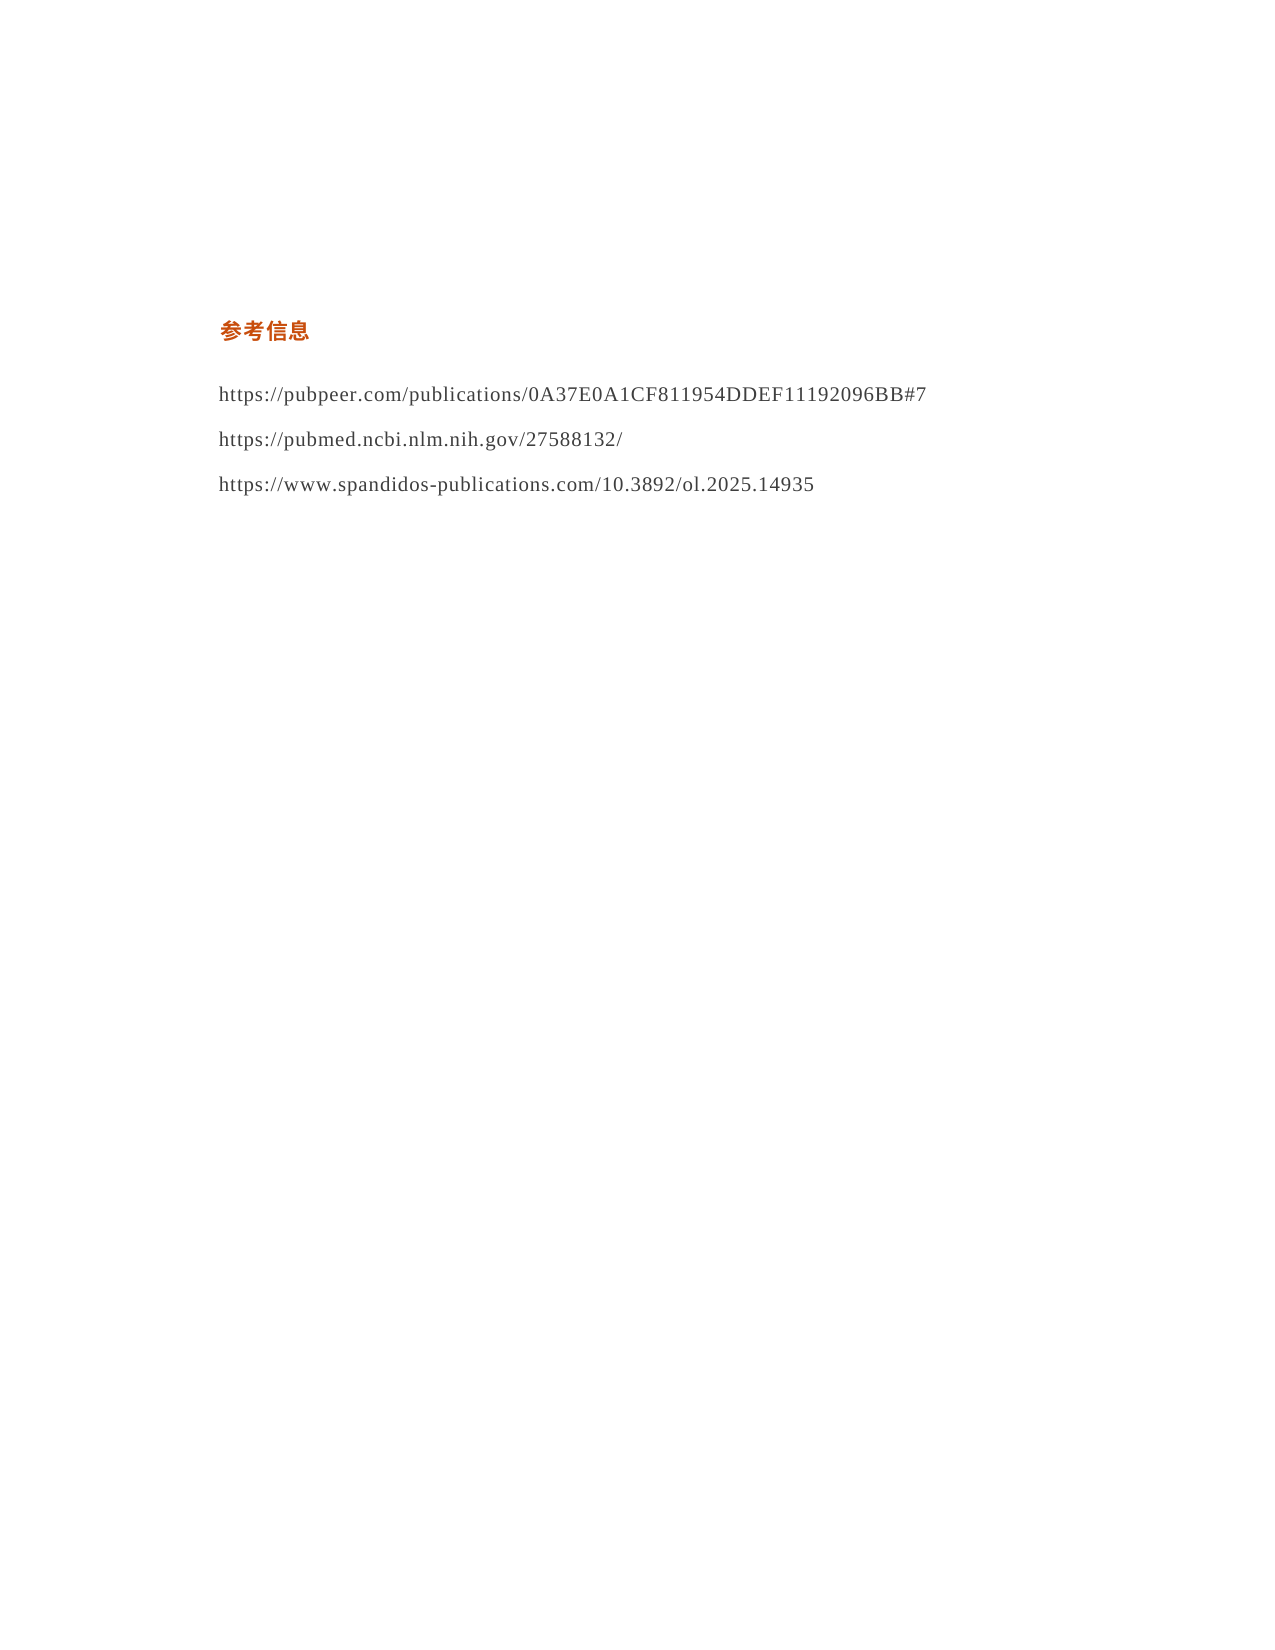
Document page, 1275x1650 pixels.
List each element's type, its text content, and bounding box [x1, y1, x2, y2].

text https://www.spandidos-publications.com/10.3892/ol.2025.14935 [219, 451, 1056, 496]
text https://pubpeer.com/publications/0A37E0A1CF811954DDEF11192096BB#7 [219, 361, 1056, 406]
text https://pubmed.ncbi.nlm.nih.gov/27588132/ [219, 406, 1056, 451]
text 参考信息 [220, 306, 1055, 346]
